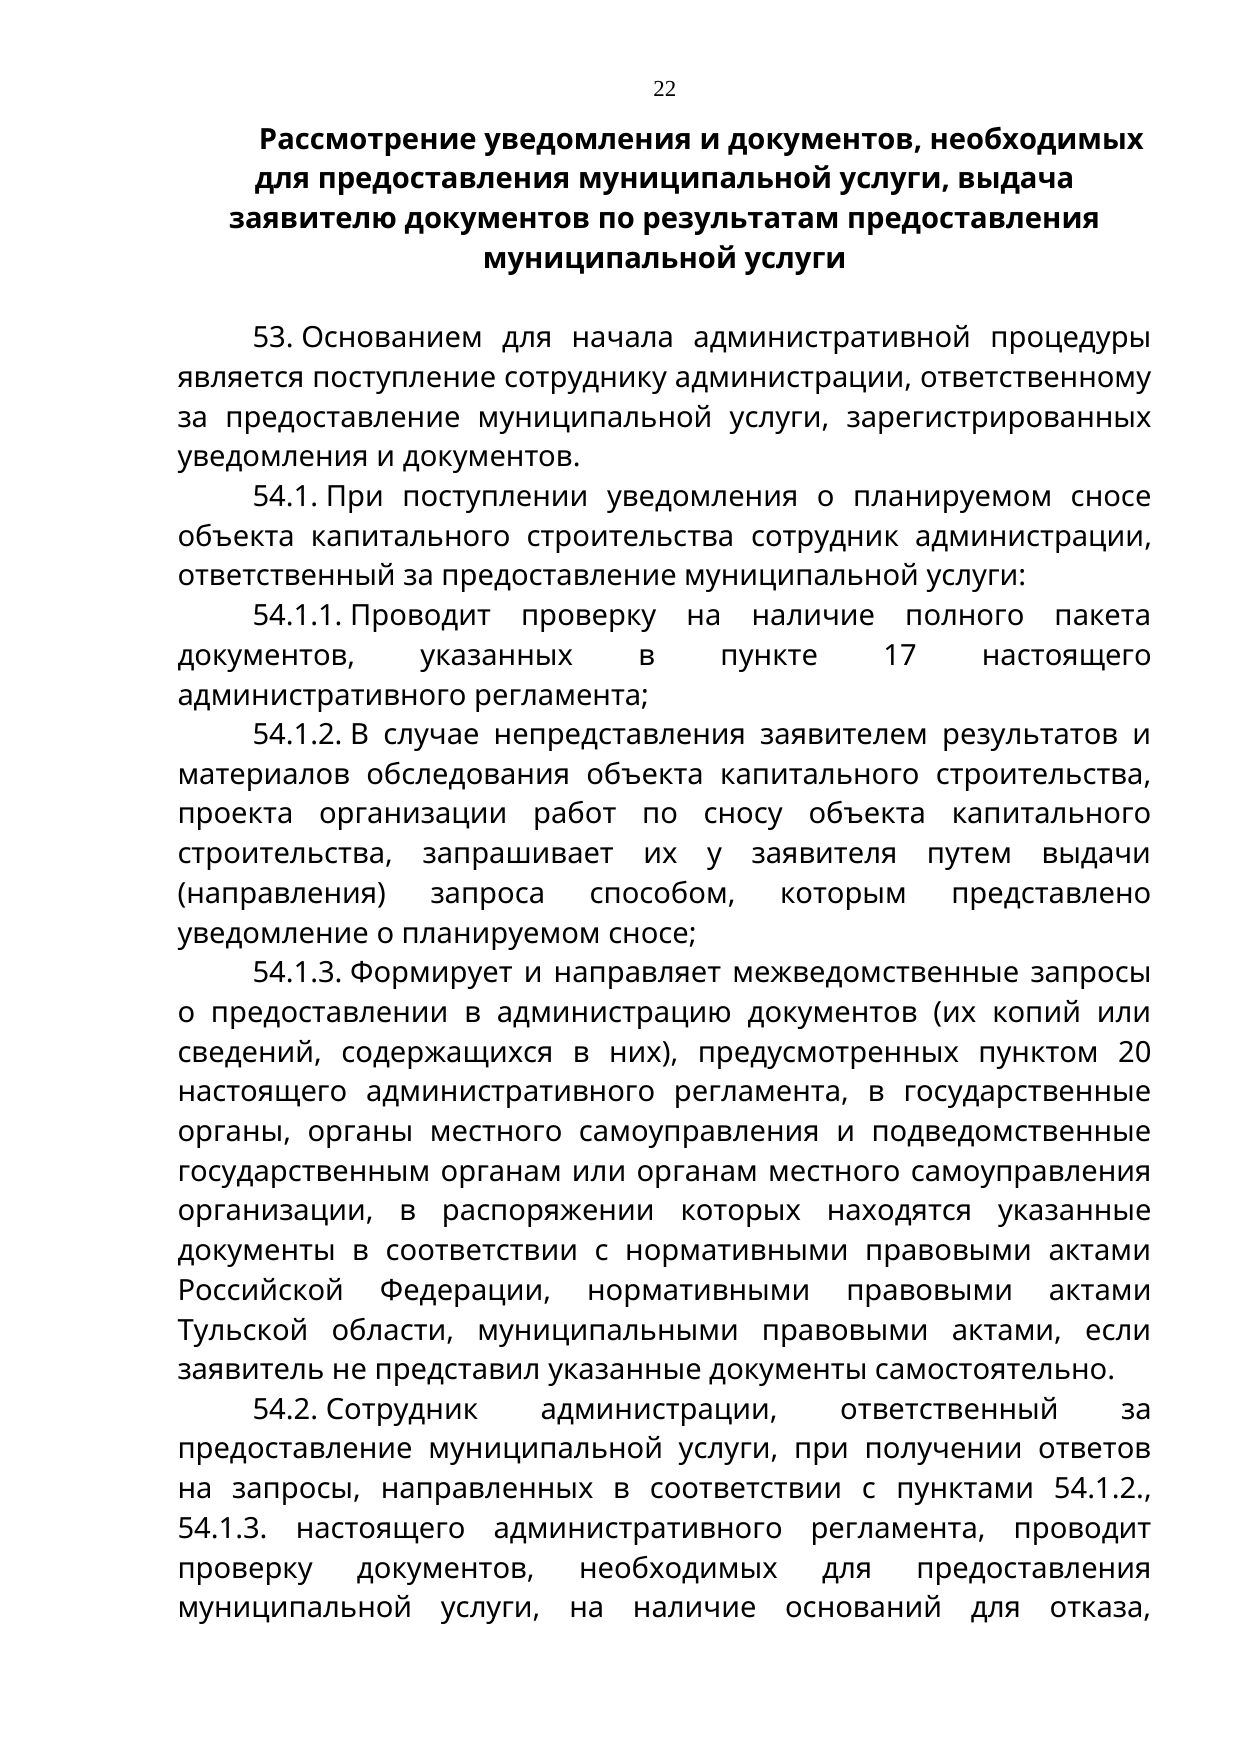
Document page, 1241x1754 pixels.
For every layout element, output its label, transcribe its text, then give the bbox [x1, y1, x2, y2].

text 53. Основанием для начала административной процедуры является поступление сотруднику администрации, ответственному за предоставление муниципальной услуги, зарегистрированных уведомления и документов. [177, 317, 1152, 475]
text 54.1. При поступлении уведомления о планируемом сносе объекта капитального строительства сотрудник администрации, ответственный за предоставление муниципальной услуги: [177, 475, 1152, 594]
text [177, 1388, 1152, 1626]
text 54.1.1. Проводит проверку на наличие полного пакета документов, указанных в пункте 17 настоящего административного регламента; [177, 594, 1152, 713]
text 54.1.2. В случае непредставления заявителем результатов и материалов обследования объекта капитального строительства, проекта организации работ по сносу объекта капитального строительства, запрашивает их у заявителя путем выдачи (направления) запроса способом, которым представлено уведомление о планируемом сносе; [177, 713, 1152, 952]
text 54.1.3. Формирует и направляет межведомственные запросы о предоставлении в администрацию документов (их копий или сведений, содержащихся в них), предусмотренных пунктом 20 настоящего административного регламента, в государственные органы, органы местного самоуправления и подведомственные государственным органам или органам местного самоуправления организации, в распоряжении которых находятся указанные документы в соответствии с нормативными правовыми актами Российской Федерации, нормативными правовыми актами Тульской области, муниципальными правовыми актами, если заявитель не представил указанные документы самостоятельно. [177, 952, 1152, 1388]
text Рассмотрение уведомления и документов, необходимых для предоставления муниципальной услуги, выдача заявителю документов по результатам предоставления муниципальной услуги [177, 118, 1152, 277]
